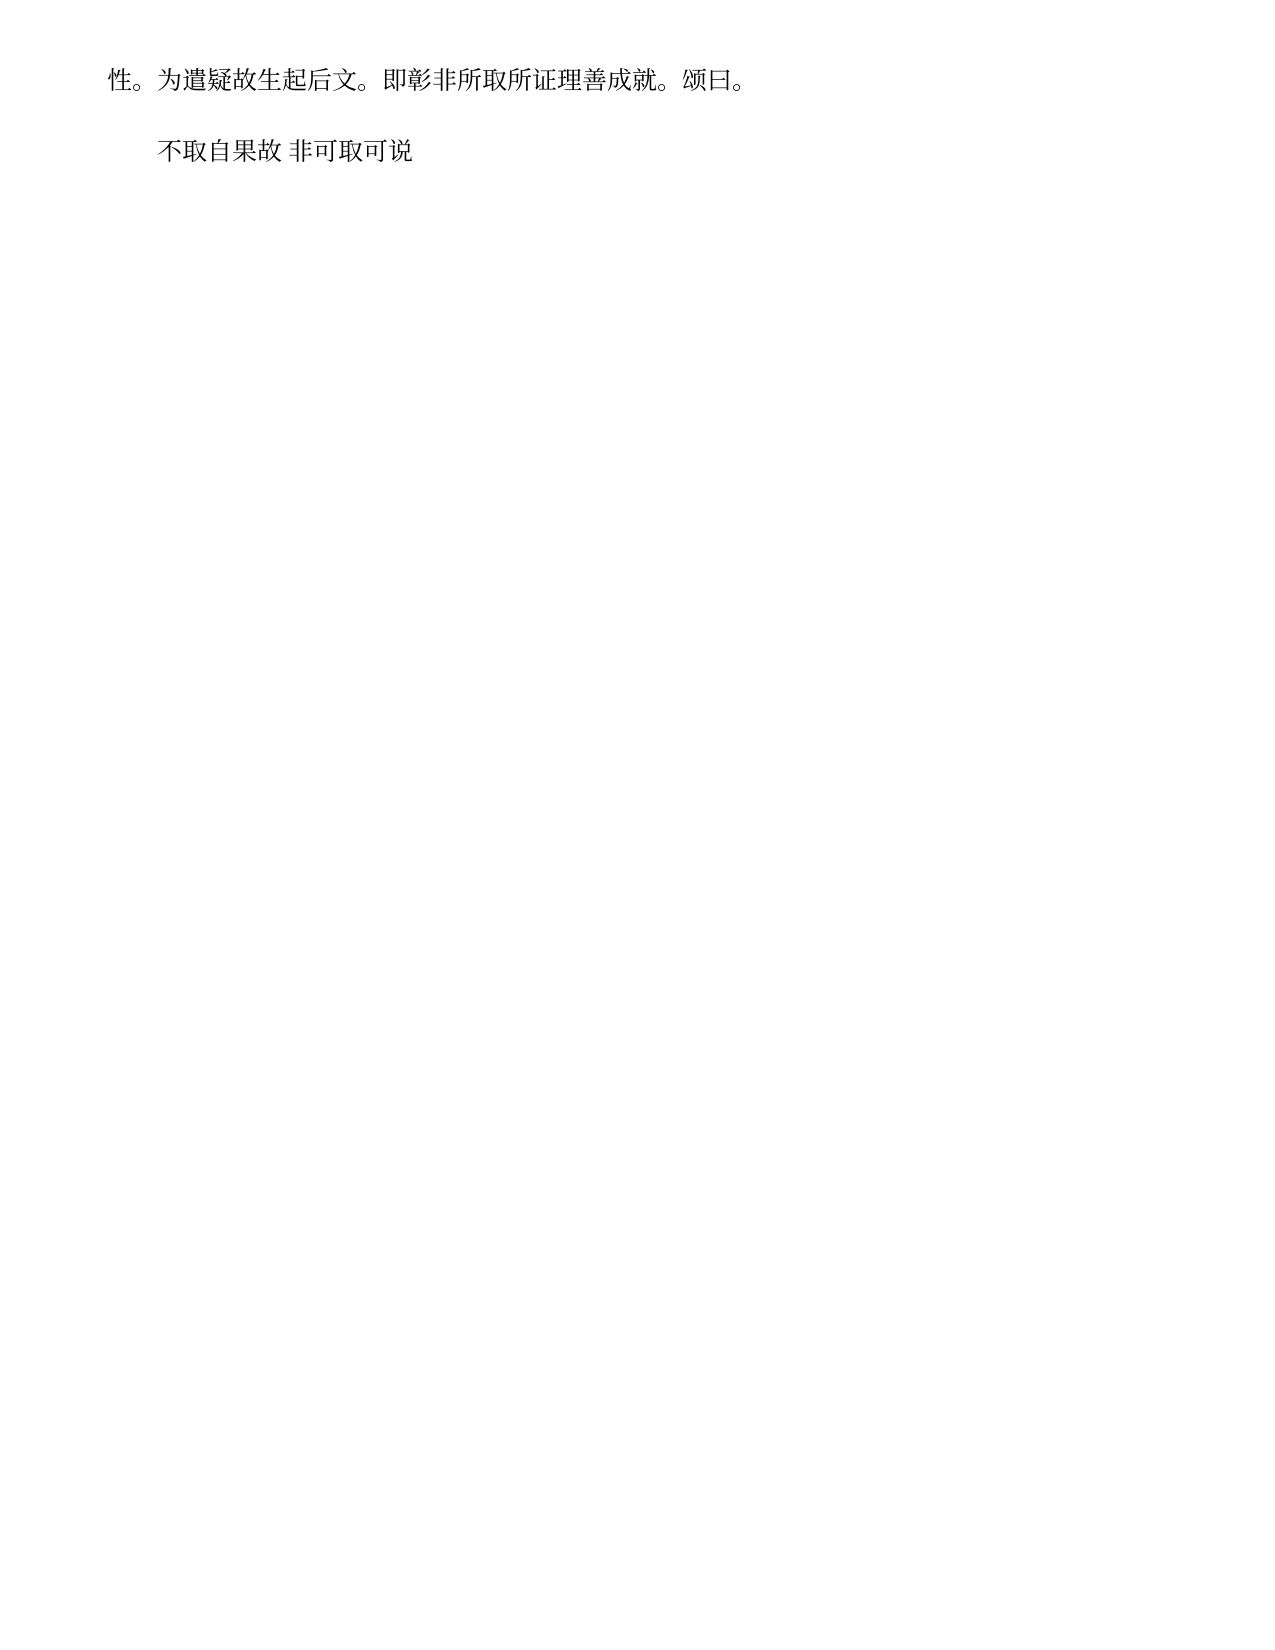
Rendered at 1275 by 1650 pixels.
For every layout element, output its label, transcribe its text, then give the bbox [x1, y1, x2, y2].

text 不取自果故 非可取可说 [157, 131, 1208, 167]
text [107, 60, 1159, 96]
